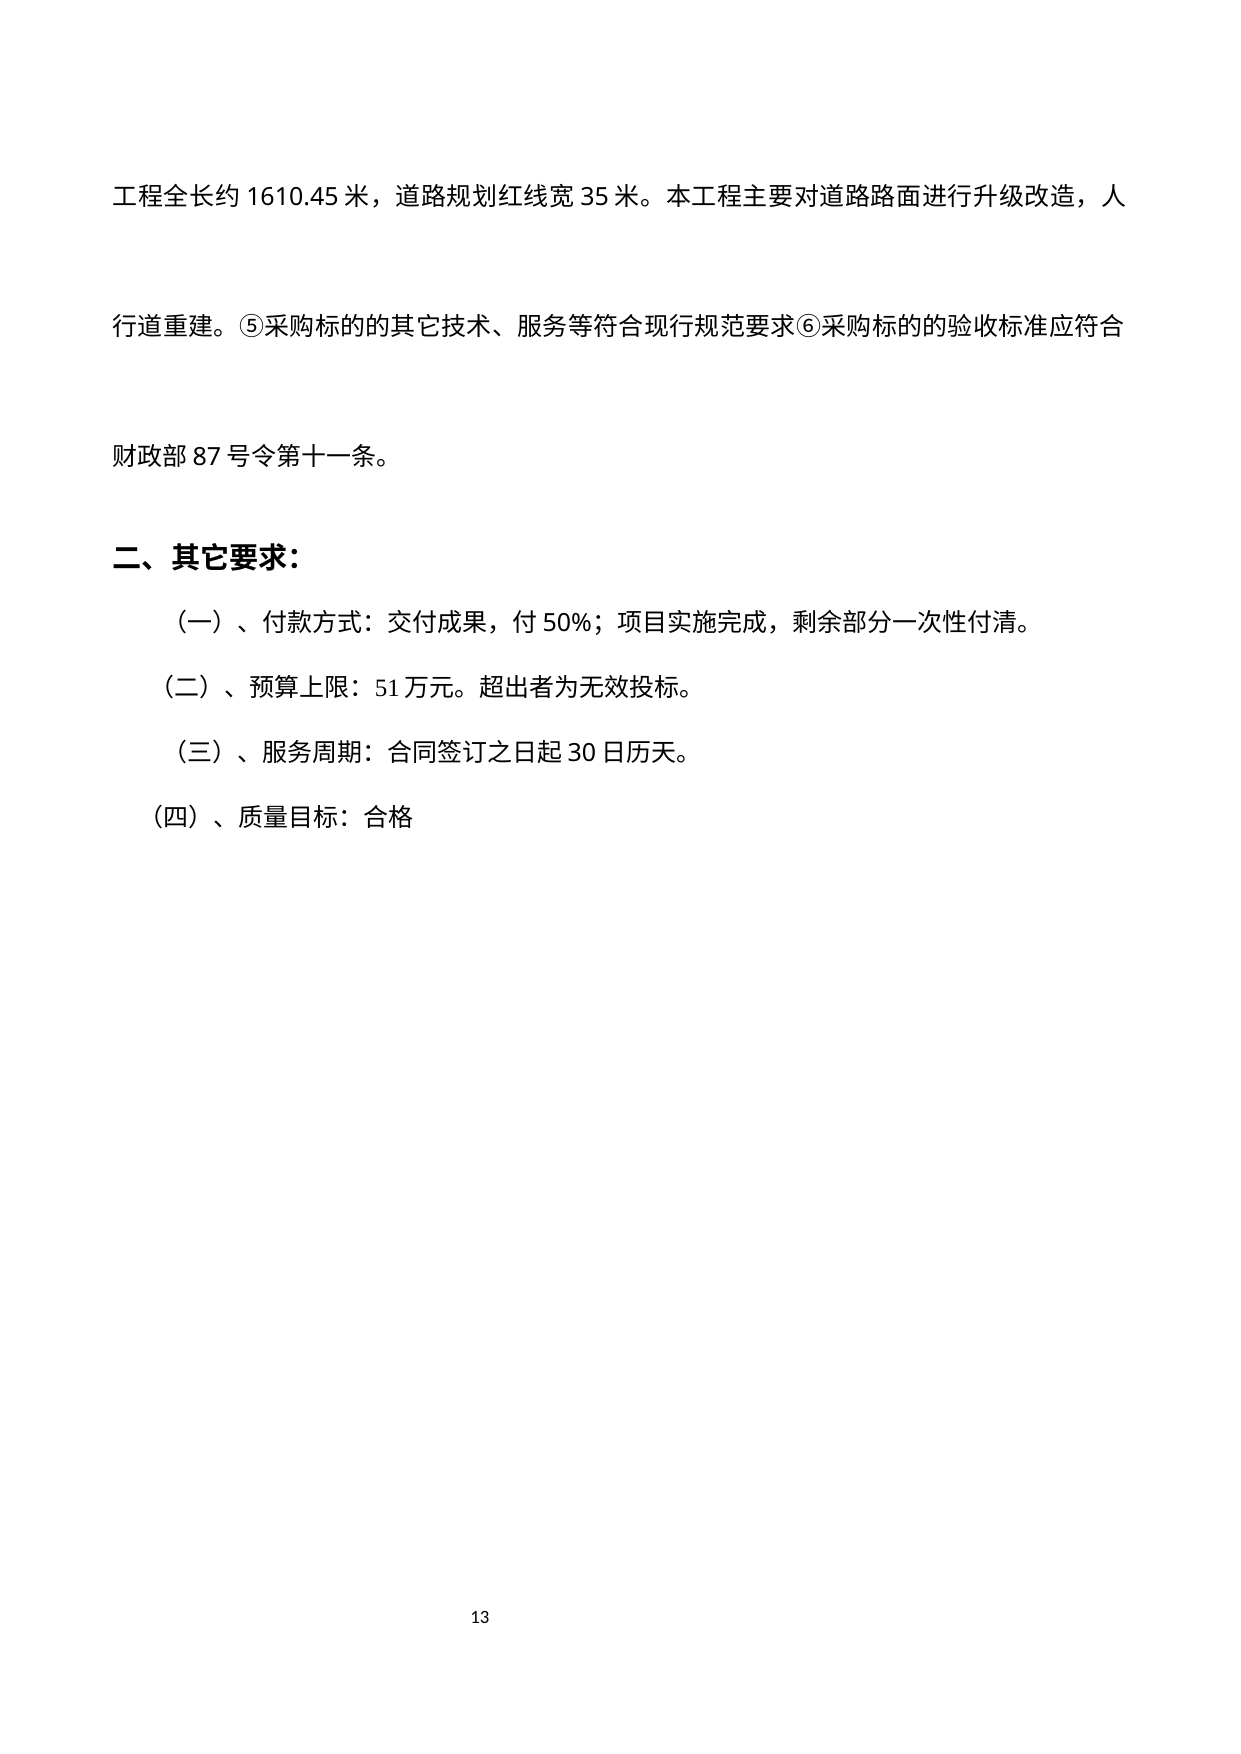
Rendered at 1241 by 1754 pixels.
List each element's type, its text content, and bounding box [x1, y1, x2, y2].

text （四）、质量目标：合格 [112, 783, 1128, 848]
text （三）、服务周期：合同签订之日起30日历天。 [112, 718, 1128, 783]
text （二）、预算上限：51万元。超出者为无效投标。 [112, 653, 1128, 718]
text 二、其它要求： [112, 523, 1128, 588]
text （一）、付款方式：交付成果，付50%；项目实施完成，剩余部分一次性付清。 [112, 588, 1128, 653]
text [112, 162, 1128, 487]
